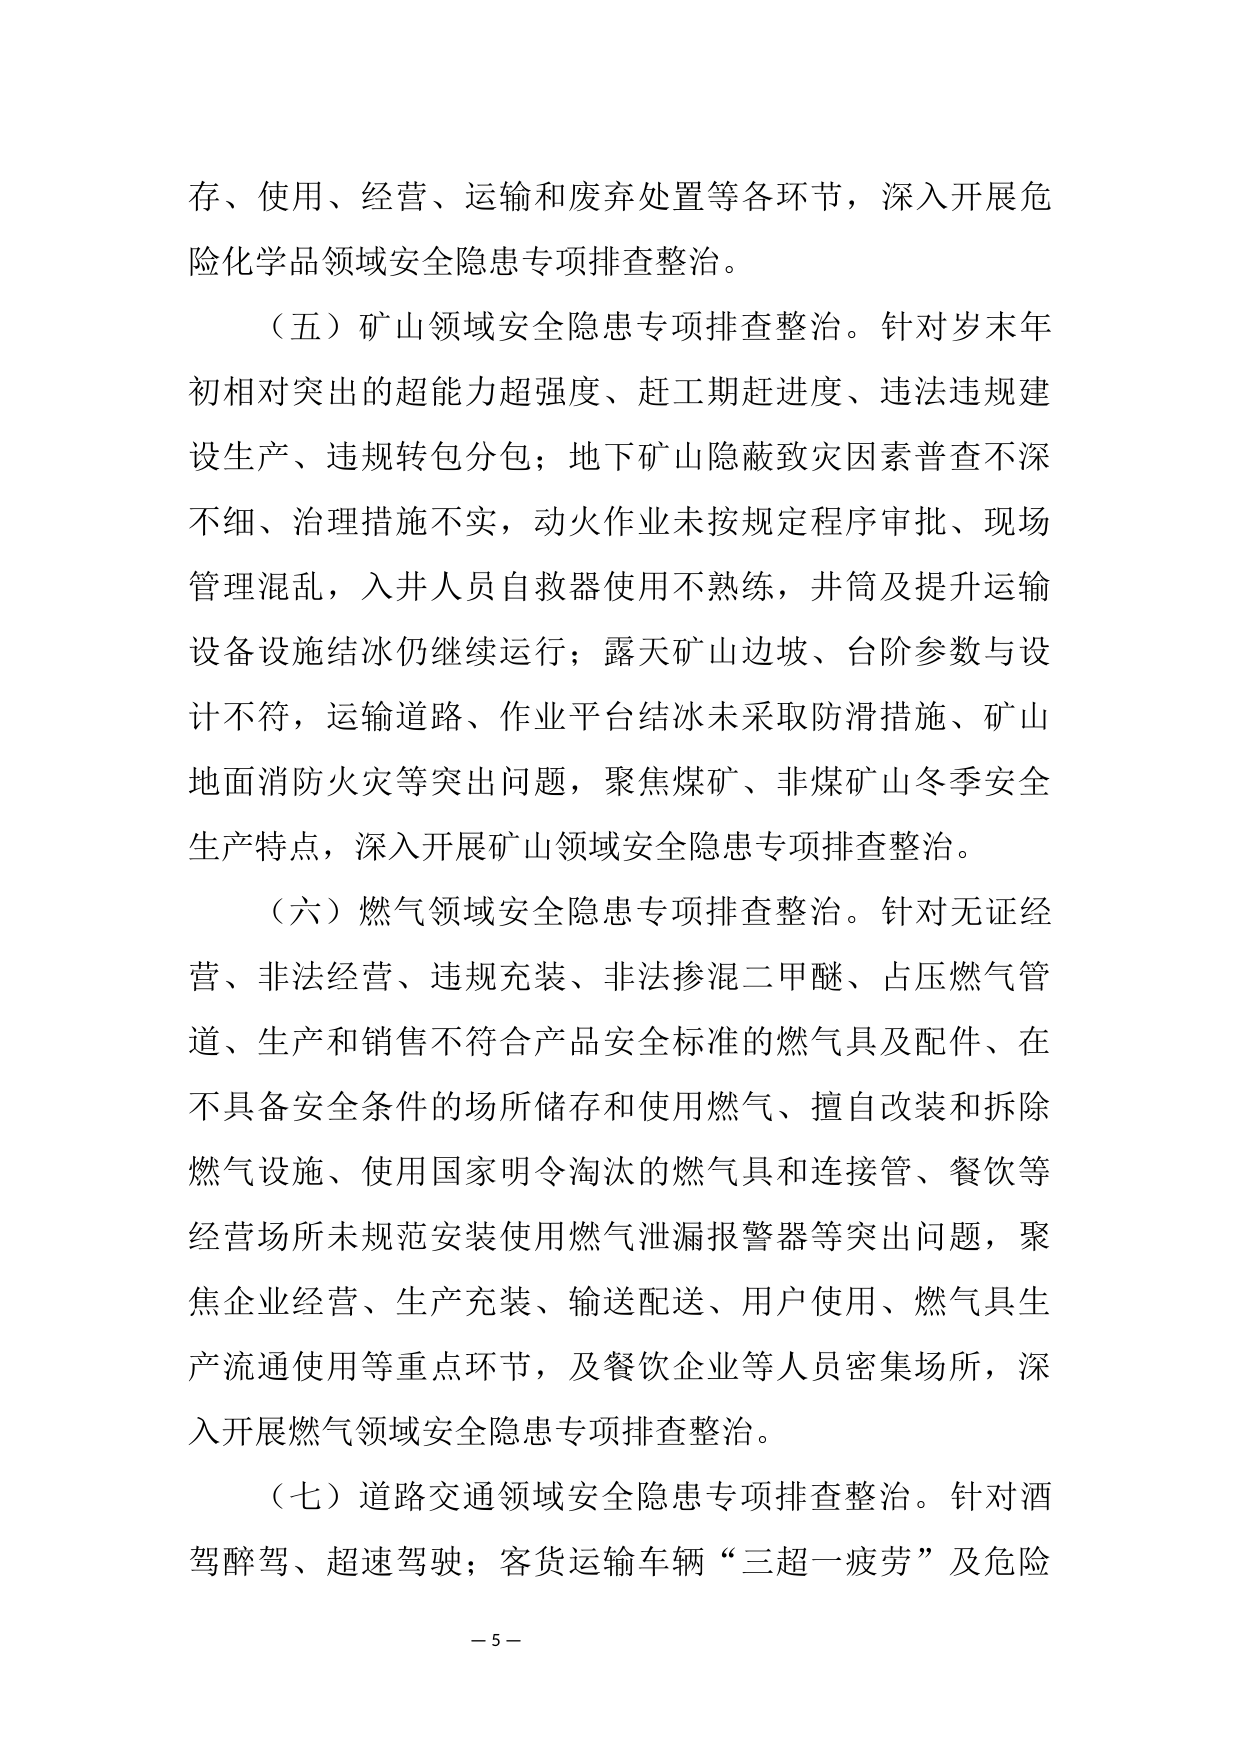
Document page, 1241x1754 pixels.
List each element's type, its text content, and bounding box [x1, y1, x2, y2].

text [187, 1462, 1053, 1592]
text （五）矿山领域安全隐患专项排查整治。针对岁末年初相对突出的超能力超强度、赶工期赶进度、违法违规建设生产、违规转包分包；地下矿山隐蔽致灾因素普查不深不细、治理措施不实，动火作业未按规定程序审批、现场管理混乱，入井人员自救器使用不熟练，井筒及提升运输设备设施结冰仍继续运行；露天矿山边坡、台阶参数与设计不符，运输道路、作业平台结冰未采取防滑措施、矿山地面消防火灾等突出问题，聚焦煤矿、非煤矿山冬季安全生产特点，深入开展矿山领域安全隐患专项排查整治。 [187, 292, 1053, 877]
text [187, 162, 1053, 292]
text （六）燃气领域安全隐患专项排查整治。针对无证经营、非法经营、违规充装、非法掺混二甲醚、占压燃气管道、生产和销售不符合产品安全标准的燃气具及配件、在不具备安全条件的场所储存和使用燃气、擅自改装和拆除燃气设施、使用国家明令淘汰的燃气具和连接管、餐饮等经营场所未规范安装使用燃气泄漏报警器等突出问题，聚焦企业经营、生产充装、输送配送、用户使用、燃气具生产流通使用等重点环节，及餐饮企业等人员密集场所，深入开展燃气领域安全隐患专项排查整治。 [187, 877, 1053, 1462]
